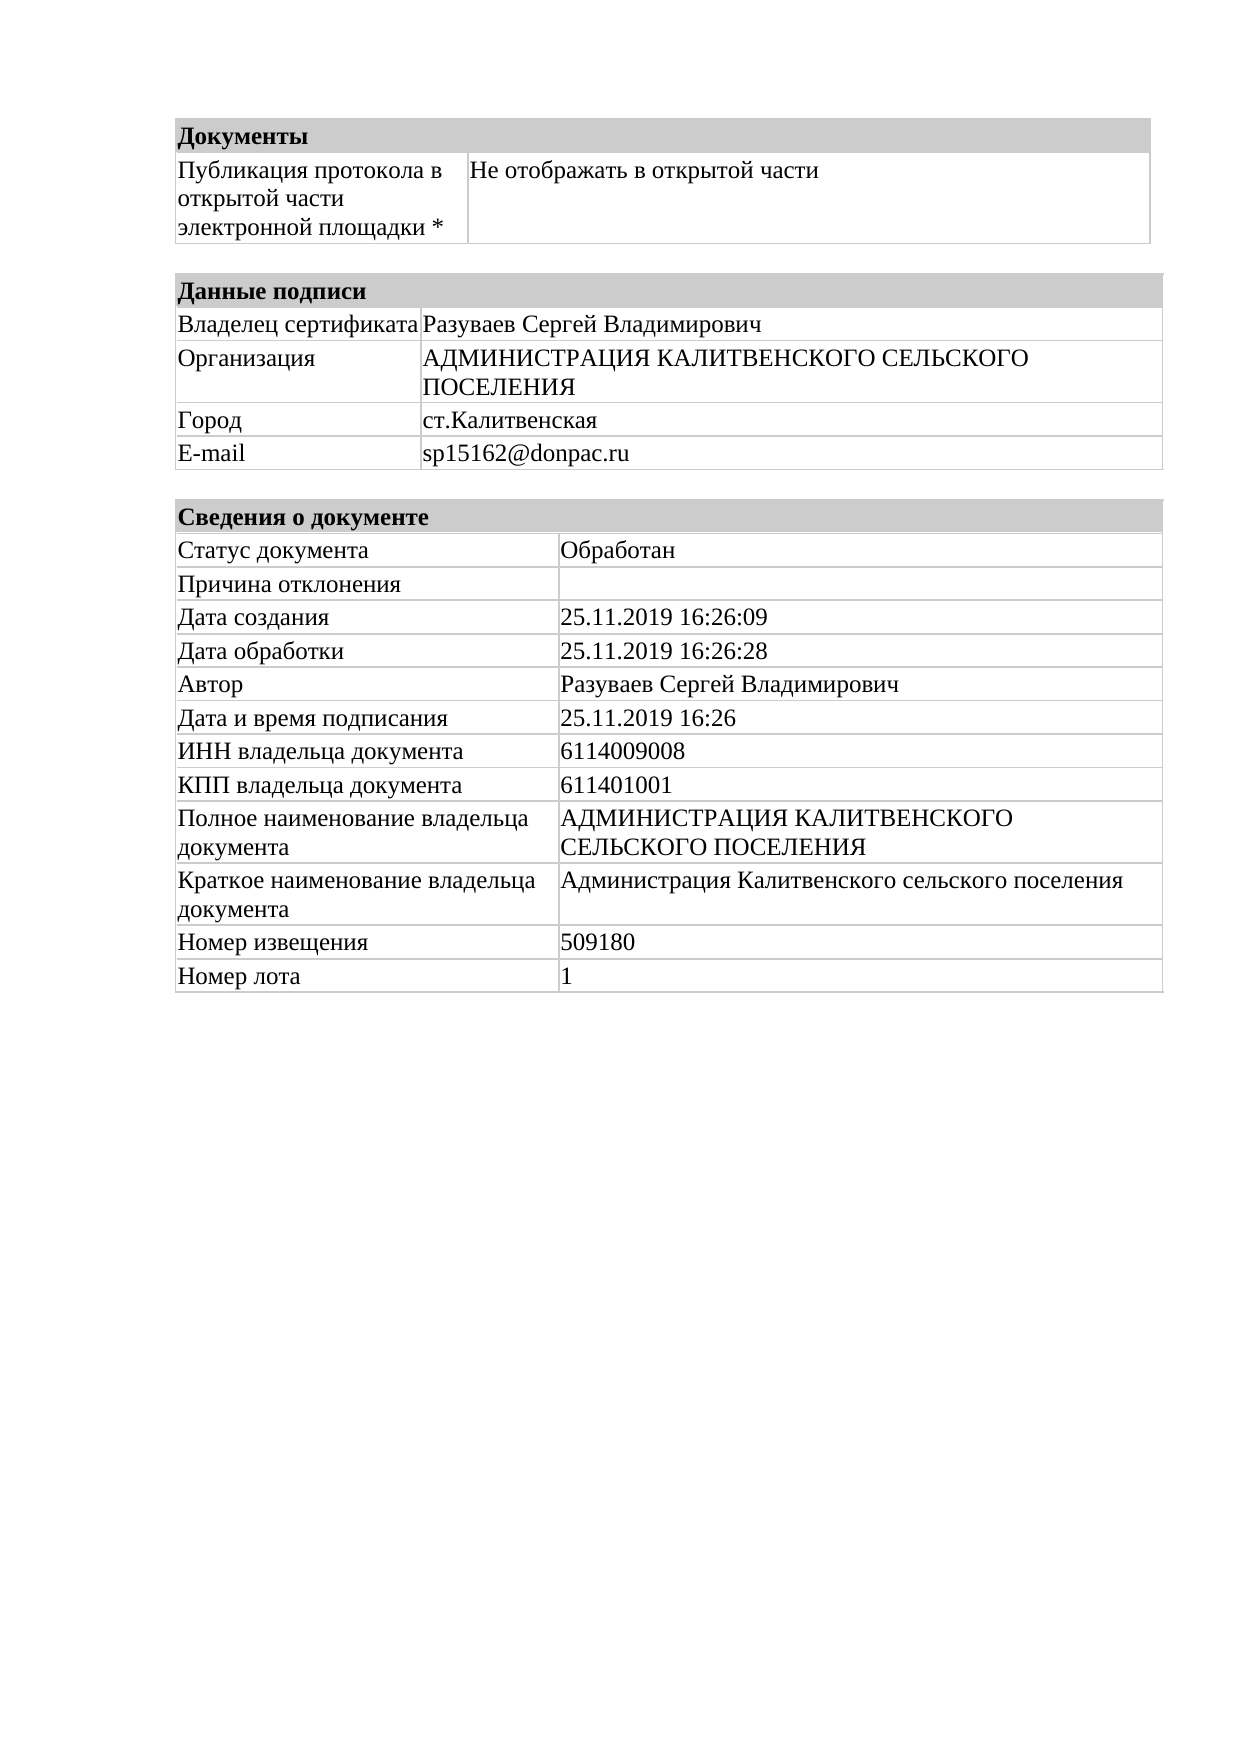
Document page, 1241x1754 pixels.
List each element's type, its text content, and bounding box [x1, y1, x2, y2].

table_cell ИНН владельца документа [176, 734, 558, 767]
table_cell 25.11.2019 16:26:28 [560, 635, 1162, 666]
table_header Документы [176, 120, 1149, 152]
table_cell Автор [176, 667, 558, 700]
table_cell [560, 568, 1162, 599]
table_cell Дата создания [176, 600, 558, 633]
table_cell Город [176, 403, 420, 435]
table_header Данные подписи [176, 275, 1162, 306]
table_cell Публикация протокола в открытой части электронной площадки * [176, 153, 467, 242]
table_cell Номер лота [176, 959, 558, 991]
table_cell Администрация Калитвенского сельского поселения [560, 864, 1162, 924]
table_cell Статус документа [176, 534, 558, 566]
table_cell Организация [176, 341, 420, 402]
table_cell Дата и время подписания [176, 701, 558, 733]
table_cell АДМИНИСТРАЦИЯ КАЛИТВЕНСКОГО СЕЛЬСКОГО ПОСЕЛЕНИЯ [560, 802, 1162, 862]
table_cell Дата обработки [176, 634, 558, 666]
table_cell Разуваев Сергей Владимирович [560, 668, 1162, 700]
table_cell Обработан [560, 534, 1162, 566]
table_cell Краткое наименование владельца документа [176, 863, 558, 924]
table_cell 509180 [560, 926, 1162, 958]
table_cell Разуваев Сергей Владимирович [422, 308, 1162, 340]
table_cell 6114009008 [560, 735, 1162, 767]
table_cell КПП владельца документа [176, 768, 558, 800]
table_cell sp15162@donpac.ru [422, 437, 1162, 469]
table_cell Номер извещения [176, 925, 558, 958]
table_cell 25.11.2019 16:26 [560, 701, 1162, 733]
table_cell Причина отклонения [176, 567, 558, 599]
table_cell Не отображать в открытой части [469, 153, 1149, 242]
table_cell Владелец сертификата [176, 307, 420, 340]
table_cell 25.11.2019 16:26:09 [560, 601, 1162, 633]
table_cell 611401001 [560, 768, 1162, 800]
table_header Сведения о документе [176, 501, 1162, 532]
table_cell АДМИНИСТРАЦИЯ КАЛИТВЕНСКОГО СЕЛЬСКОГО ПОСЕЛЕНИЯ [422, 341, 1162, 402]
table_cell E-mail [176, 436, 420, 469]
table_cell Полное наименование владельца документа [176, 801, 558, 862]
table_cell ст.Калитвенская [422, 403, 1162, 435]
table_cell 1 [560, 960, 1162, 991]
